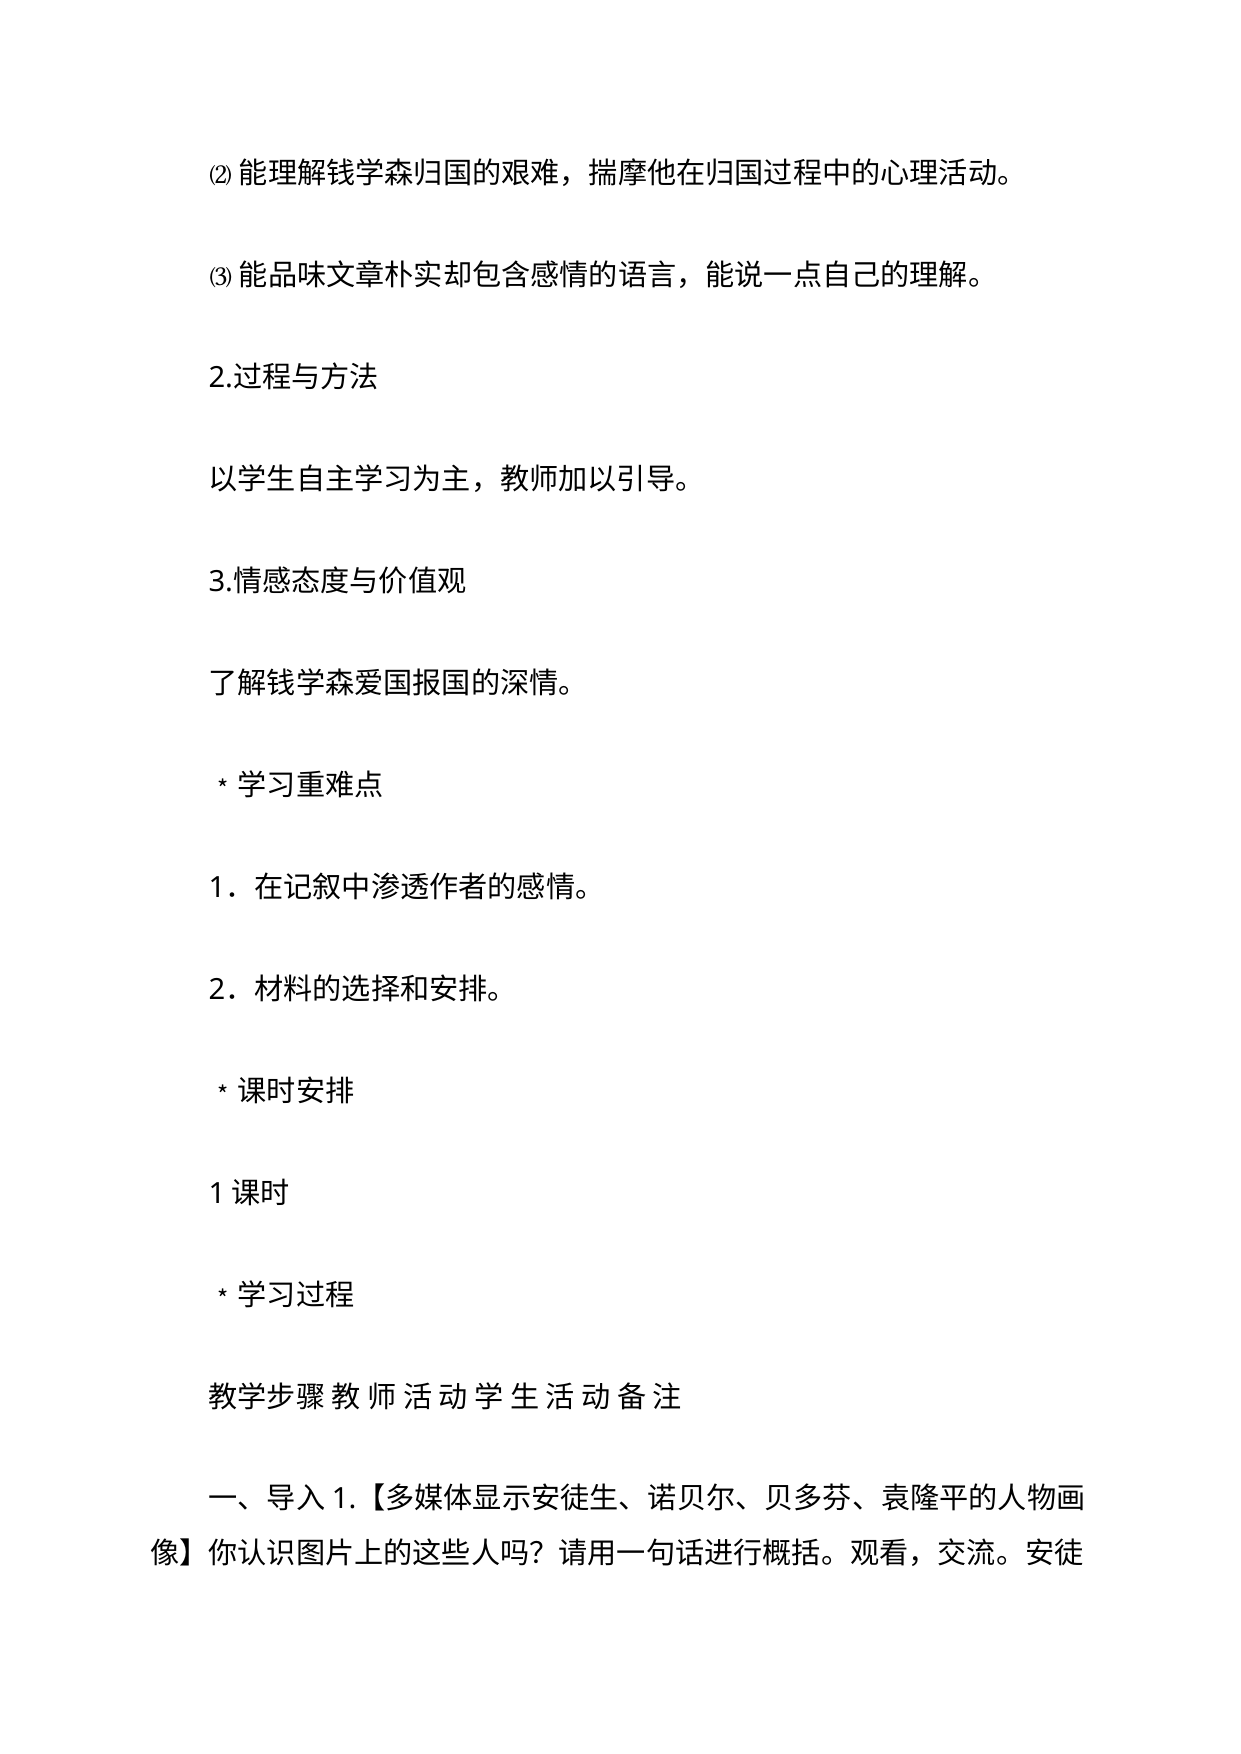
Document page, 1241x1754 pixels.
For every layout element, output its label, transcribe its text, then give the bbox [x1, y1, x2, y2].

text ﹡课时安排 [150, 1067, 1090, 1110]
text ⑶能品味文章朴实却包含感情的语言，能说一点自己的理解。 [150, 252, 1090, 294]
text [150, 1475, 1090, 1572]
text 了解钱学森爱国报国的深情。 [150, 660, 1090, 702]
text 1．在记叙中渗透作者的感情。 [150, 863, 1090, 906]
text 2.过程与方法 [150, 354, 1090, 396]
text ⑵能理解钱学森归国的艰难，揣摩他在归国过程中的心理活动。 [150, 150, 1090, 192]
text ﹡学习过程 [150, 1271, 1090, 1314]
text 3.情感态度与价值观 [150, 558, 1090, 600]
text 以学生自主学习为主，教师加以引导。 [150, 456, 1090, 498]
text 1课时 [150, 1169, 1090, 1212]
text 2．材料的选择和安排。 [150, 965, 1090, 1008]
text 教学步骤 教 师 活 动 学 生 活 动 备 注 [150, 1373, 1090, 1416]
text ﹡学习重难点 [150, 761, 1090, 804]
